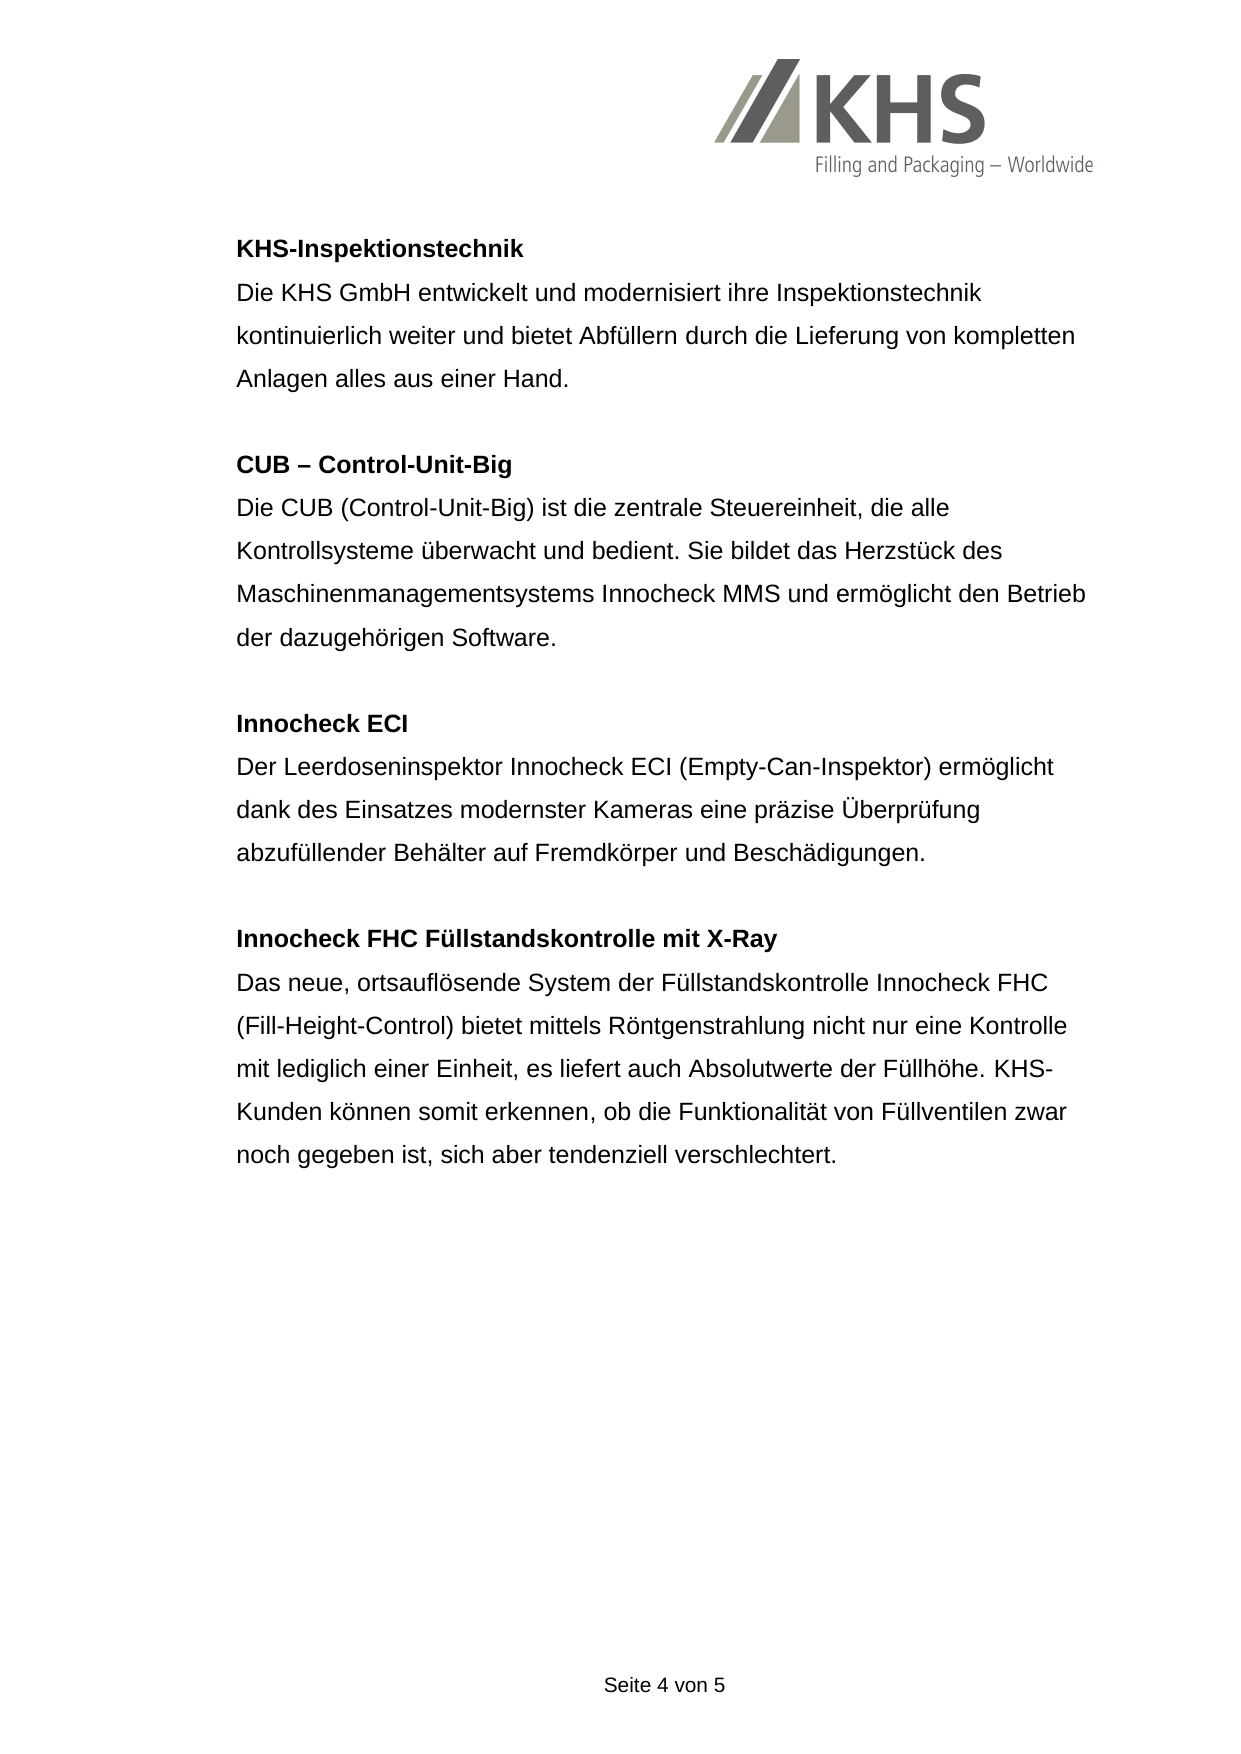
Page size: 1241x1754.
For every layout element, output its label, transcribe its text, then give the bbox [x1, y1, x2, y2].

text KHS-Inspektionstechnik [236, 234, 1092, 263]
picture [714, 59, 1093, 177]
text Der Leerdoseninspektor Innocheck ECI (Empty-Can-Inspektor) ermöglicht dank des Einsatzes modernster Kameras eine präzise Überprüfung abzufüllender Behälter auf Fremdkörper und Beschädigungen. [236, 752, 1092, 867]
text Die CUB (Control-Unit-Big) ist die zentrale Steuereinheit, die alle Kontrollsysteme überwacht und bedient. Sie bildet das Herzstück des Maschinenmanagementsystems Innocheck MMS und ermöglicht den Betrieb der dazugehörigen Software. [236, 493, 1092, 651]
text Innocheck FHC Füllstandskontrolle mit X-Ray [236, 924, 1092, 953]
text Das neue, ortsauflösende System der Füllstandskontrolle Innocheck FHC (Fill-Height-Control) bietet mittels Röntgenstrahlung nicht nur eine Kontrolle mit lediglich einer Einheit, es liefert auch Absolutwerte der Füllhöhe. KHS-Kunden können somit erkennen, ob die Funktionalität von Füllventilen zwar noch gegeben ist, sich aber tendenziell verschlechtert. Über die KHS Gruppe [236, 968, 1092, 1169]
text Innocheck ECI [236, 709, 1092, 738]
text CUB – Control-Unit-Big [236, 450, 1092, 479]
text Die KHS GmbH entwickelt und modernisiert ihre Inspektionstechnik kontinuierlich weiter und bietet Abfüllern durch die Lieferung von kompletten Anlagen alles aus einer Hand. [236, 278, 1092, 393]
